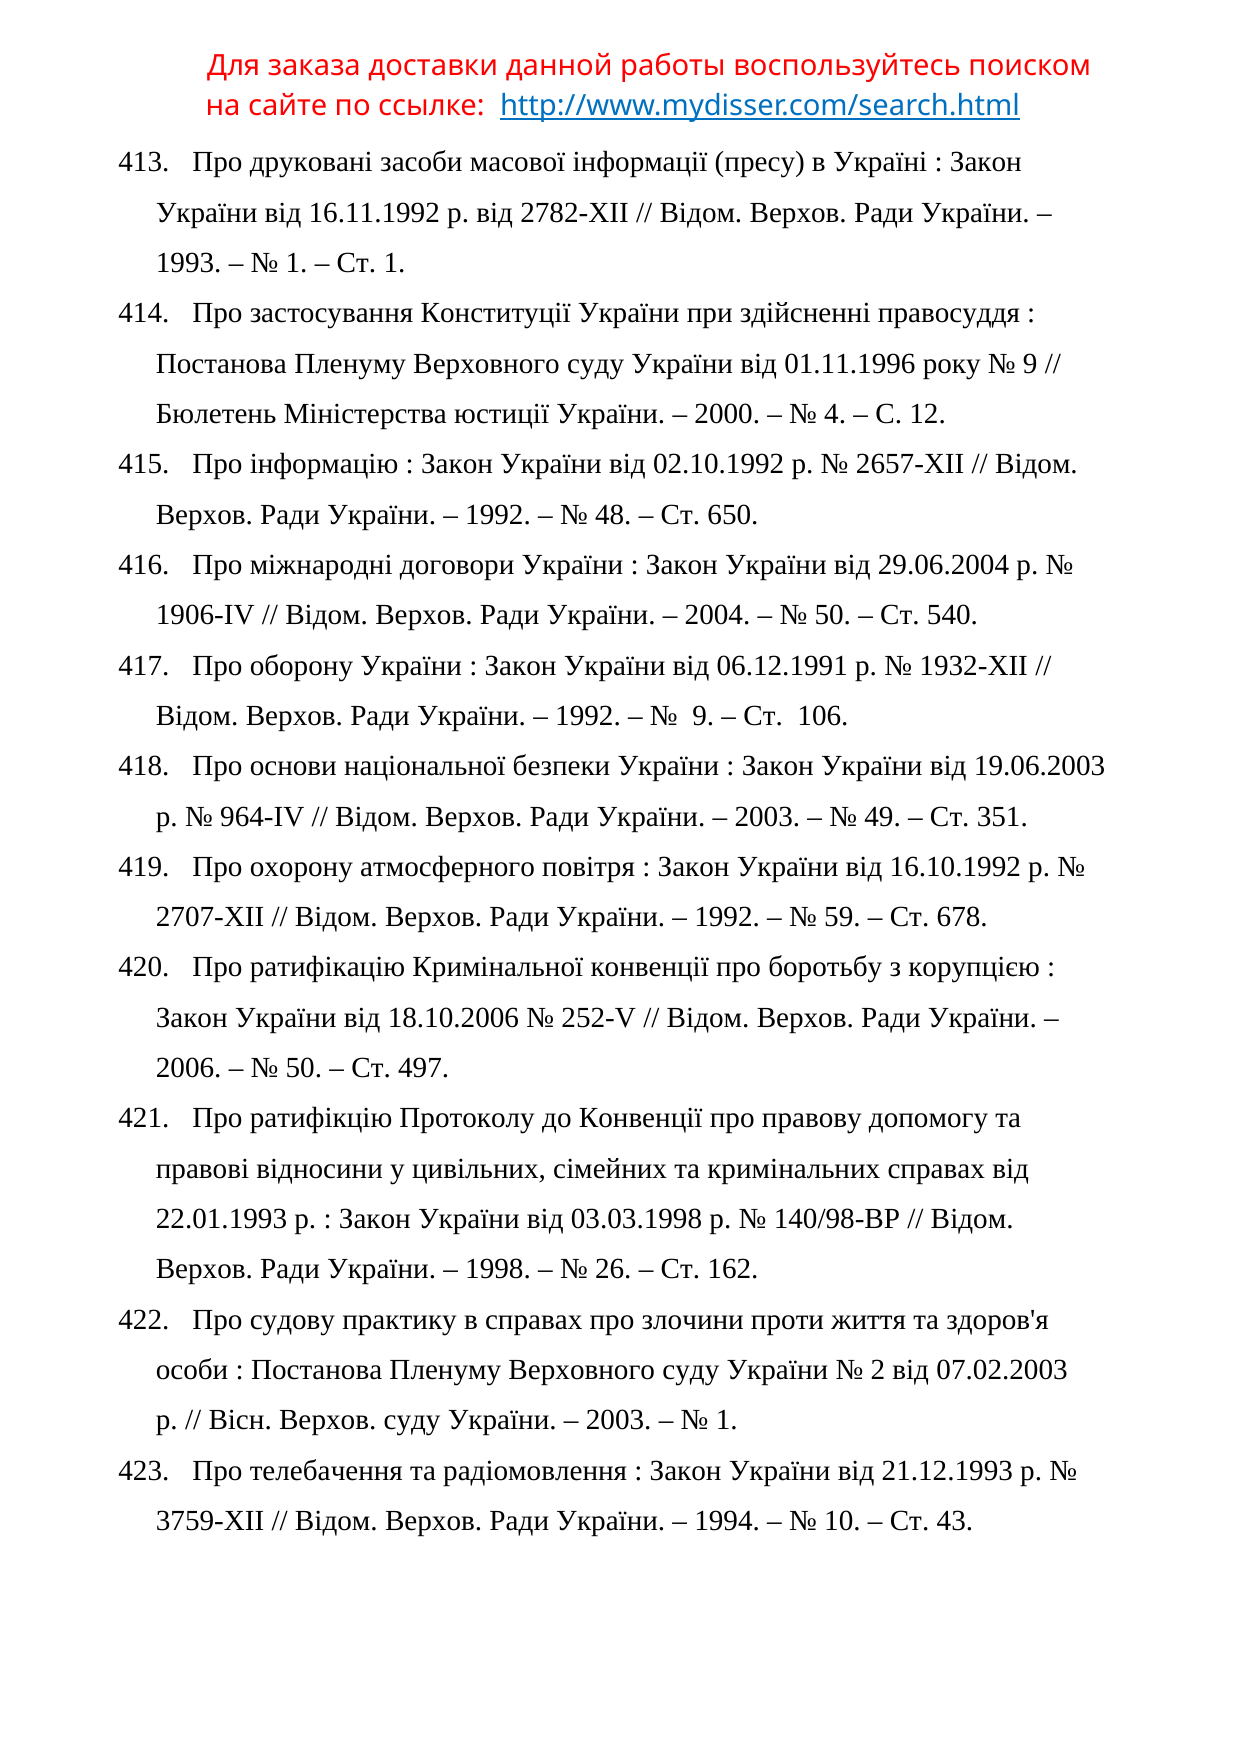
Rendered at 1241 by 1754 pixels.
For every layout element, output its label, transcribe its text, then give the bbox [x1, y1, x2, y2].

list Про оборону України : Закон України від 06.12.1991 р. № 1932-XII // Відом. Верхов. Ради України. – 1992. – № 9. – Ст. 106. [118, 648, 1107, 732]
list Про друковані засоби масової інформації (пресу) в Україні : Закон України від 16.11.1992 р. від 2782-XII // Відом. Верхов. Ради України. – 1993. – № 1. – Ст. 1. [118, 144, 1107, 279]
list Про ратифікцію Протоколу до Конвенції про правову допомогу та правові відносини у цивільних, сімейних та кримінальних справах від 22.01.1993 р. : Закон України від 03.03.1998 р. № 140/98-ВР // Відом. Верхов. Ради України. – 1998. – № 26. – Ст. 162. [118, 1101, 1107, 1285]
list Про основи національної безпеки України : Закон України від 19.06.2003 р. № 964-IV // Відом. Верхов. Ради України. – 2003. – № 49. – Ст. 351. [118, 748, 1107, 832]
list Про ратифікацію Кримінальної конвенції про боротьбу з корупцією : Закон України від 18.10.2006 № 252-V // Відом. Верхов. Ради України. – 2006. – № 50. – Ст. 497. [118, 949, 1107, 1084]
list Про застосування Конституції України при здійсненні правосуддя : Постанова Пленуму Верховного суду України від 01.11.1996 року № 9 // Бюлетень Міністерства юстиції України. – 2000. – № 4. – С. 12. [118, 296, 1107, 430]
list Про охорону атмосферного повітря : Закон України від 16.10.1992 р. № 2707-XII // Відом. Верхов. Ради України. – 1992. – № 59. – Ст. 678. [118, 849, 1107, 933]
list Про інформацію : Закон України від 02.10.1992 р. № 2657-XII // Відом. Верхов. Ради України. – 1992. – № 48. – Ст. 650. [118, 446, 1107, 530]
list Про телебачення та радіомовлення : Закон України від 21.12.1993 р. № 3759-XII // Відом. Верхов. Ради України. – 1994. – № 10. – Ст. 43. [118, 1453, 1107, 1537]
list Про судову практику в справах про злочини проти життя та здоров'я особи : Постанова Пленуму Верховного суду України № 2 від 07.02.2003 р. // Вісн. Верхов. суду України. – 2003. – № 1. [118, 1302, 1107, 1436]
list Про міжнародні договори України : Закон України від 29.06.2004 р. № 1906-IV // Відом. Верхов. Ради України. – 2004. – № 50. – Ст. 540. [118, 547, 1107, 631]
